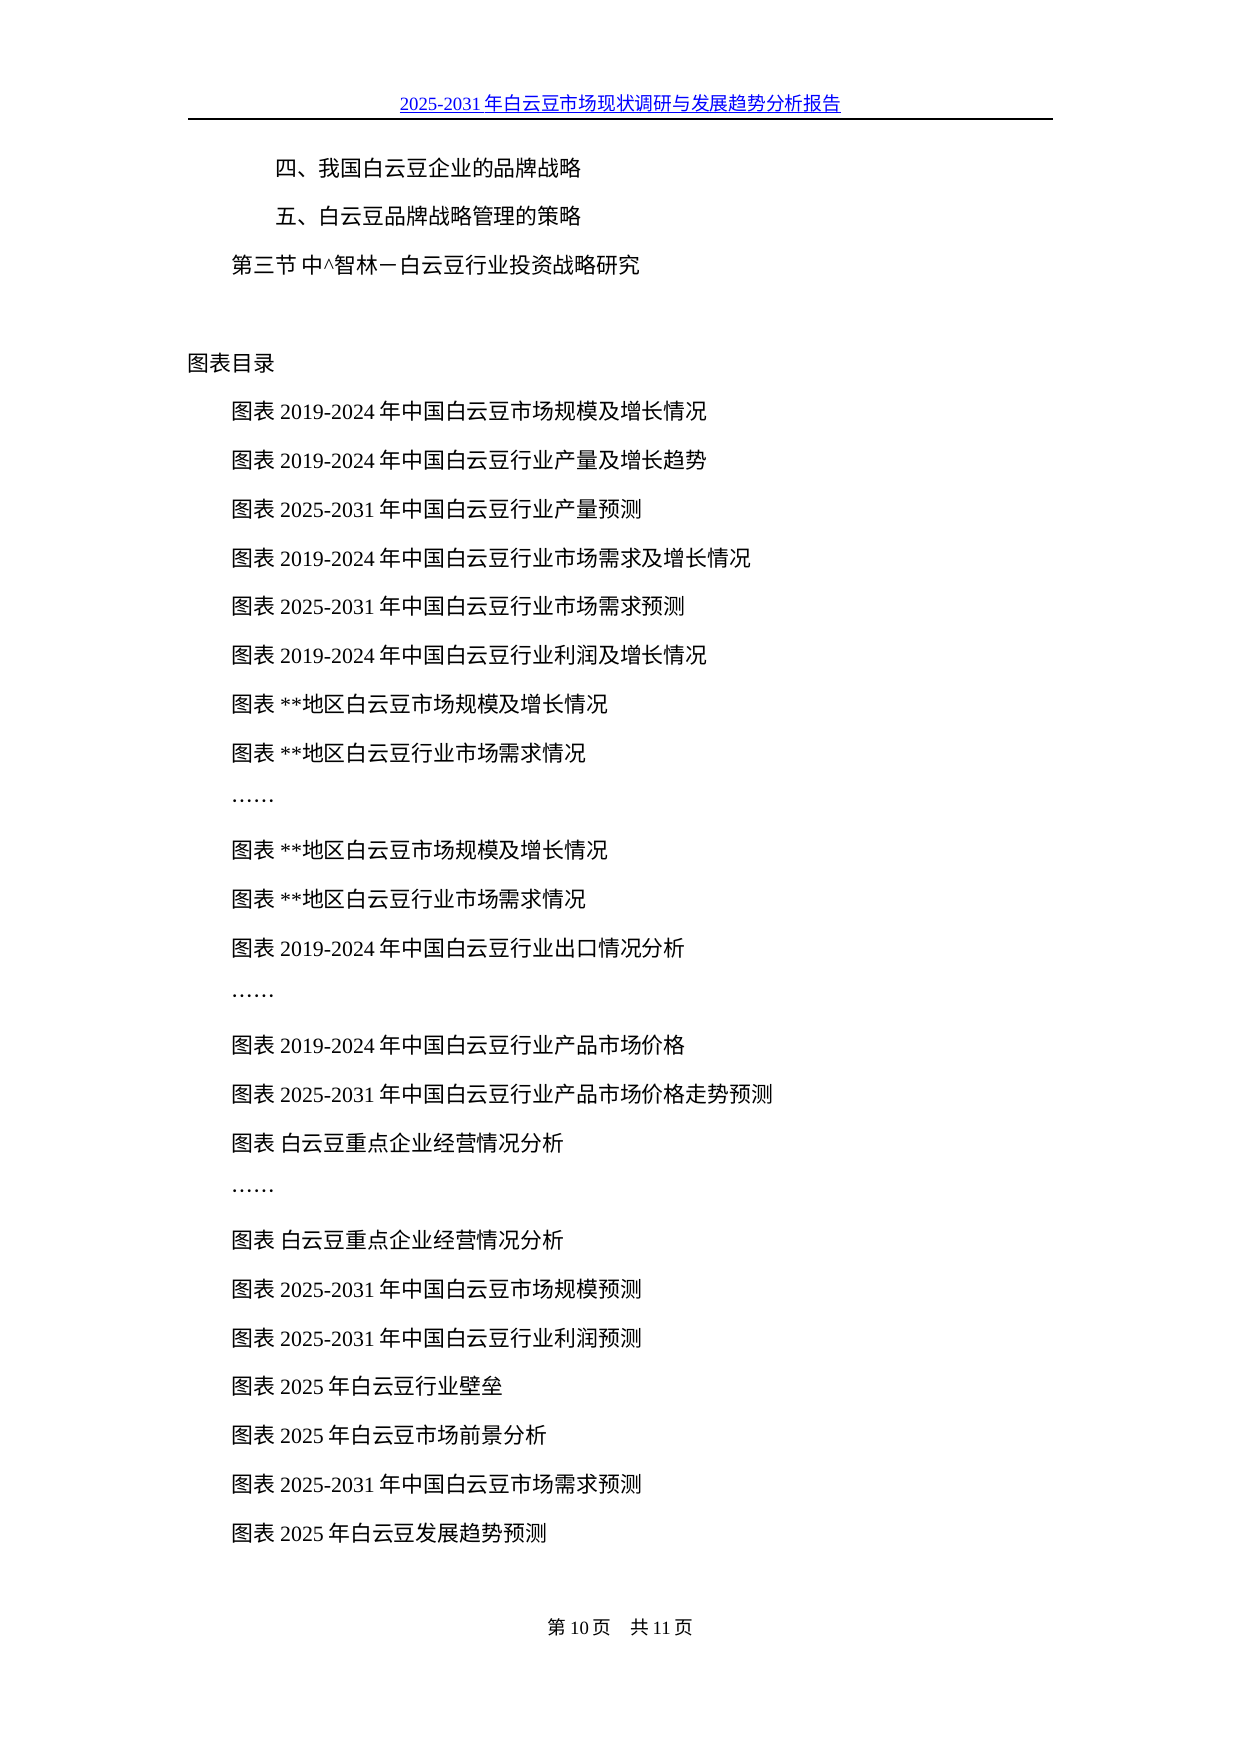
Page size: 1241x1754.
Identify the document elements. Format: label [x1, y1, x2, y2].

text [187, 150, 1053, 1548]
